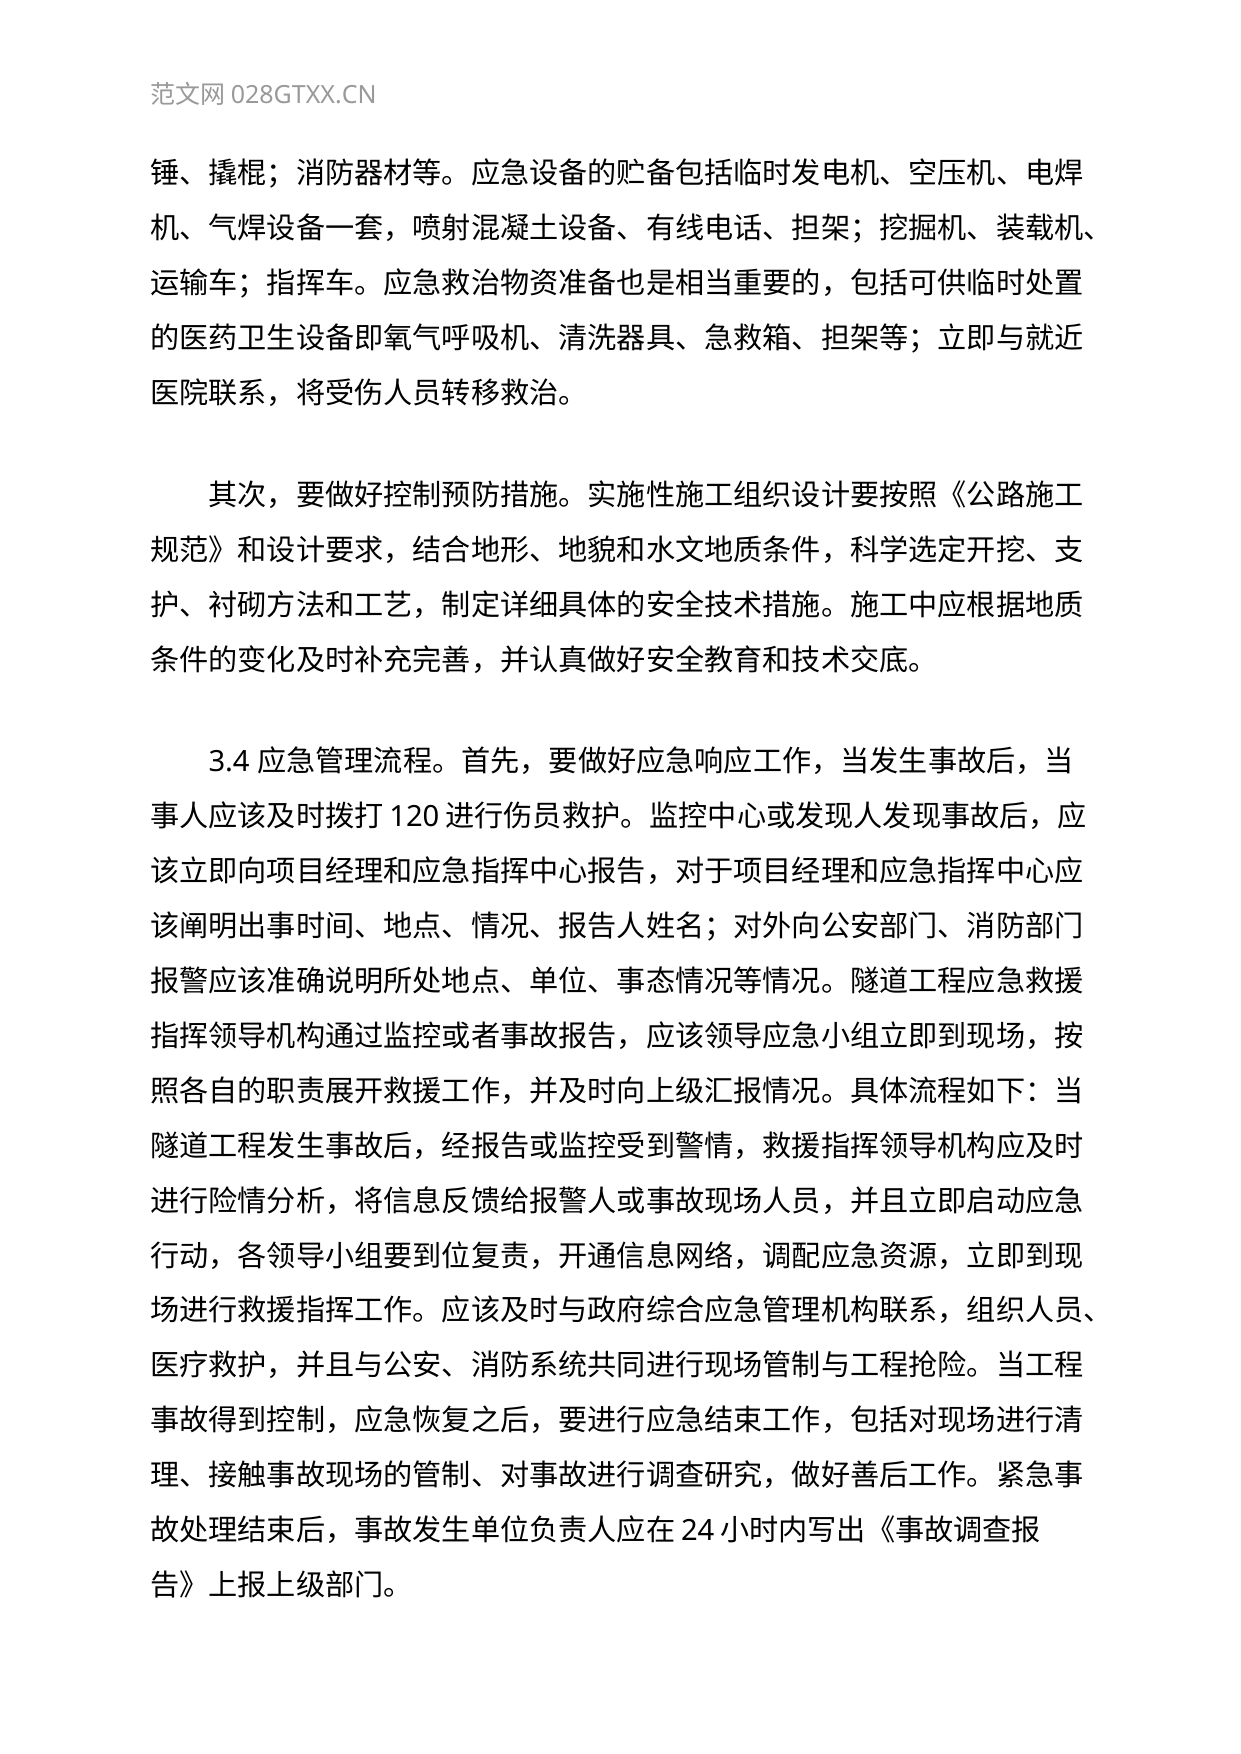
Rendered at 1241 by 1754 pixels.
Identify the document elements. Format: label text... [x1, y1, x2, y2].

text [150, 150, 1090, 412]
text 其次，要做好控制预防措施。实施性施工组织设计要按照《公路施工规范》和设计要求，结合地形、地貌和水文地质条件，科学选定开挖、支护、衬砌方法和工艺，制定详细具体的安全技术措施。施工中应根据地质条件的变化及时补充完善，并认真做好安全教育和技术交底。 [150, 471, 1090, 678]
text 3.4 应急管理流程。首先，要做好应急响应工作，当发生事故后，当事人应该及时拨打120进行伤员救护。监控中心或发现人发现事故后，应该立即向项目经理和应急指挥中心报告，对于项目经理和应急指挥中心应该阐明出事时间、地点、情况、报告人姓名；对外向公安部门、消防部门报警应该准确说明所处地点、单位、事态情况等情况。隧道工程应急救援指挥领导机构通过监控或者事故报告，应该领导应急小组立即到现场，按照各自的职责展开救援工作，并及时向上级汇报情况。具体流程如下：当隧道工程发生事故后，经报告或监控受到警情，救援指挥领导机构应及时进行险情分析，将信息反馈给报警人或事故现场人员，并且立即启动应急行动，各领导小组要到位复责，开通信息网络，调配应急资源，立即到现场进行救援指挥工作。应该及时与政府综合应急管理机构联系，组织人员、医疗救护，并且与公安、消防系统共同进行现场管制与工程抢险。当工程事故得到控制，应急恢复之后，要进行应急结束工作，包括对现场进行清理、接触事故现场的管制、对事故进行调查研究，做好善后工作。紧急事故处理结束后，事故发生单位负责人应在24小时内写出《事故调查报告》上报上级部门。 [150, 738, 1090, 1604]
